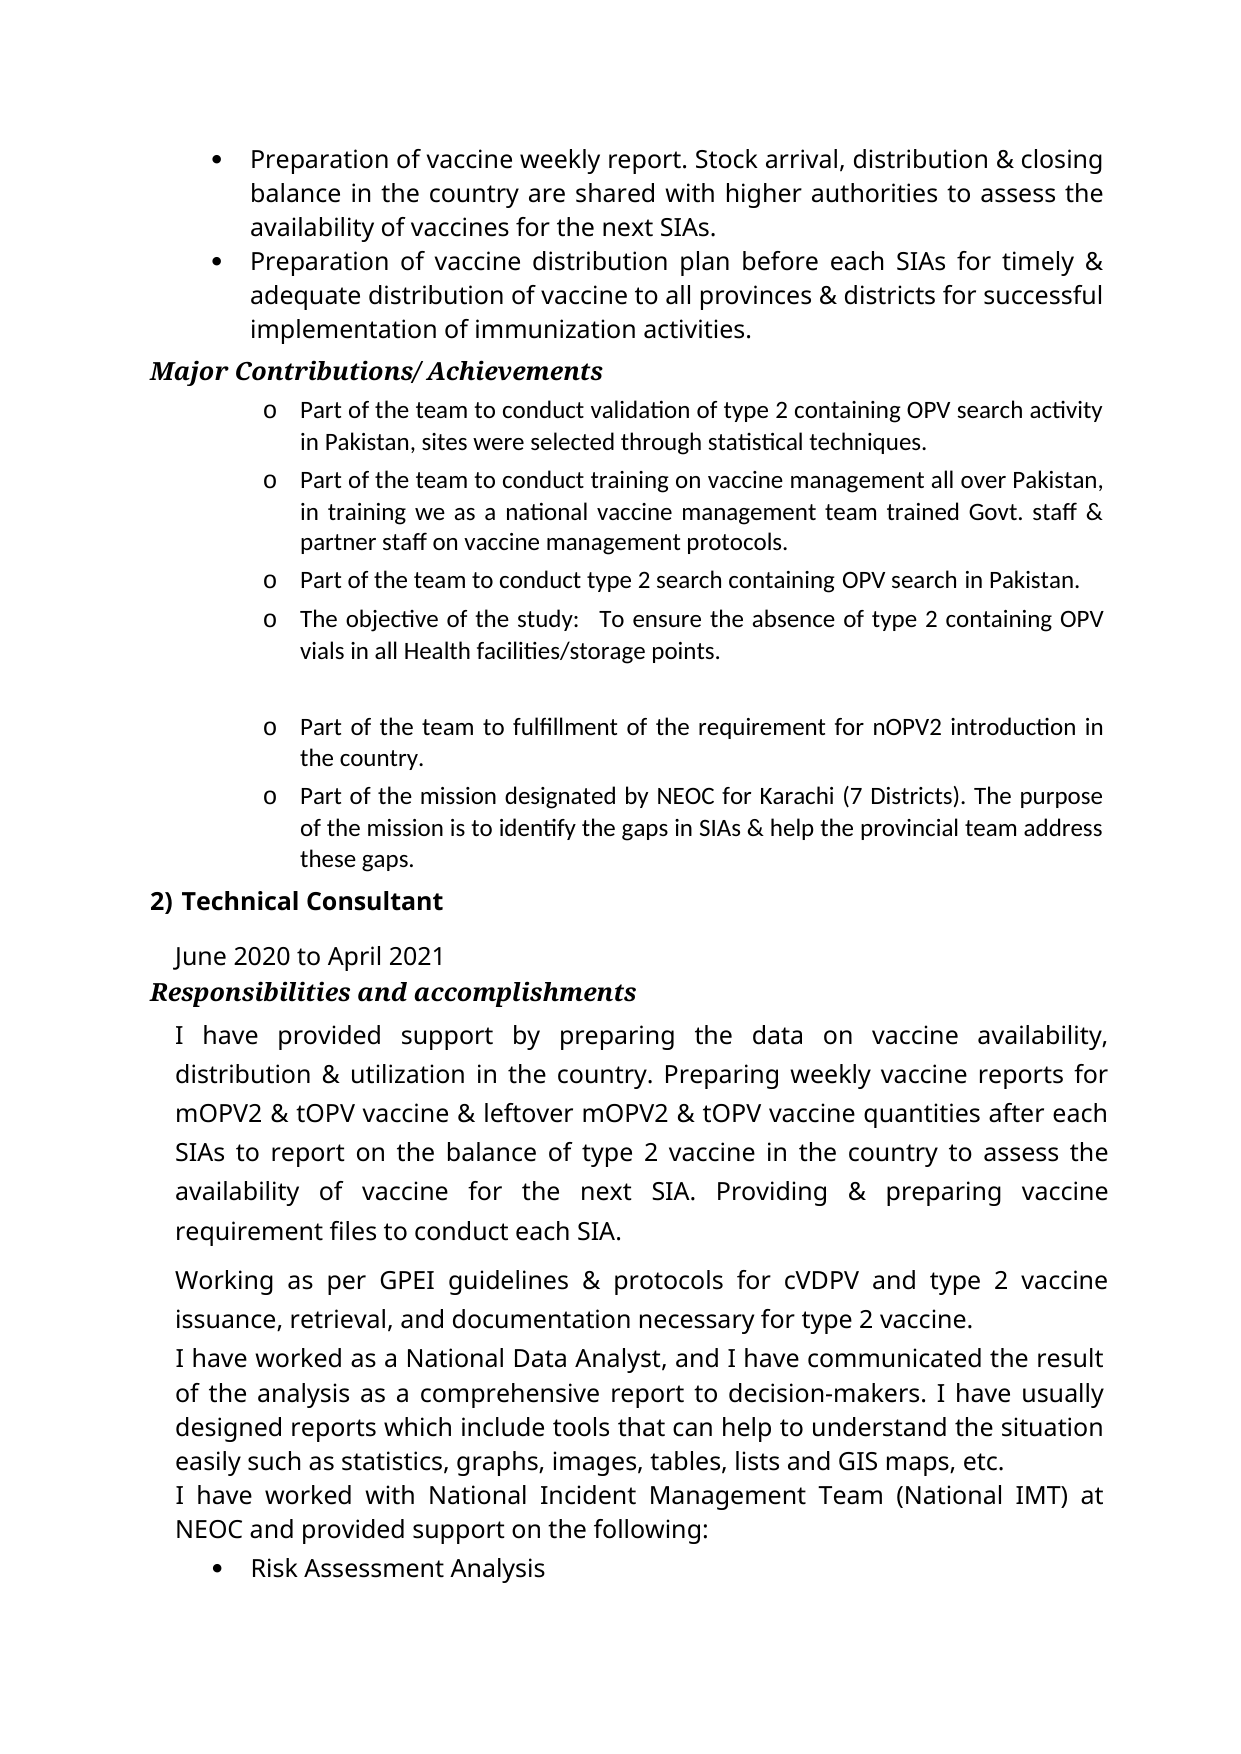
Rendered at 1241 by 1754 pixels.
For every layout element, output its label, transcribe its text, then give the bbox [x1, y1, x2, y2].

subtitle The objective of the study: To ensure the absence of type 2 containing OPV vials in all Health facilities/storage points. [262, 603, 1105, 666]
list Preparation of vaccine distribution plan before each SIAs for timely & adequate distribution of vaccine to all provinces & districts for successful implementation of immunization activities. [212, 244, 1105, 346]
subtitle Responsibilities and accomplishments [150, 978, 1105, 1007]
list June 2020 to April 2021 [175, 939, 1105, 973]
subtitle Part of the team to conduct type 2 search containing OPV search in Pakistan. [262, 564, 1105, 596]
list I have provided support by preparing the data on vaccine availability, distribution & utilization in the country. Preparing weekly vaccine reports for mOPV2 & tOPV vaccine & leftover mOPV2 & tOPV vaccine quantities after each SIAs to report on the balance of type 2 vaccine in the country to assess the availability of vaccine for the next SIA. Providing & preparing vaccine requirement files to conduct each SIA. [175, 1017, 1110, 1247]
subtitle Part of the mission designated by NEOC for Karachi (7 Districts). The purpose of the mission is to identify the gaps in SIAs & help the provincial team address these gaps. [262, 780, 1105, 873]
text I have worked as a National Data Analyst, and I have communicated the result of the analysis as a comprehensive report to decision-makers. I have usually designed reports which include tools that can help to understand the situation easily such as statistics, graphs, images, tables, lists and GIS maps, etc. [175, 1341, 1105, 1477]
subtitle Part of the team to conduct training on vaccine management all over Pakistan, in training we as a national vaccine management team trained Govt. staff & partner staff on vaccine management protocols. [262, 464, 1105, 557]
list Preparation of vaccine weekly report. Stock arrival, distribution & closing balance in the country are shared with higher authorities to assess the availability of vaccines for the next SIAs. [212, 142, 1105, 244]
list Technical Consultant [150, 884, 1033, 918]
text I have worked with National Incident Management Team (National IMT) at NEOC and provided support on the following: [175, 1477, 1105, 1546]
list Risk Assessment Analysis [213, 1551, 1105, 1585]
subtitle Major Contributions/ Achievements [150, 353, 1105, 387]
subtitle Part of the team to fulfillment of the requirement for nOPV2 introduction in the country. [262, 711, 1105, 773]
list Working as per GPEI guidelines & protocols for cVDPV and type 2 vaccine issuance, retrieval, and documentation necessary for type 2 vaccine. [175, 1263, 1110, 1336]
subtitle Part of the team to conduct validation of type 2 containing OPV search activity in Pakistan, sites were selected through statistical techniques. [262, 395, 1105, 457]
